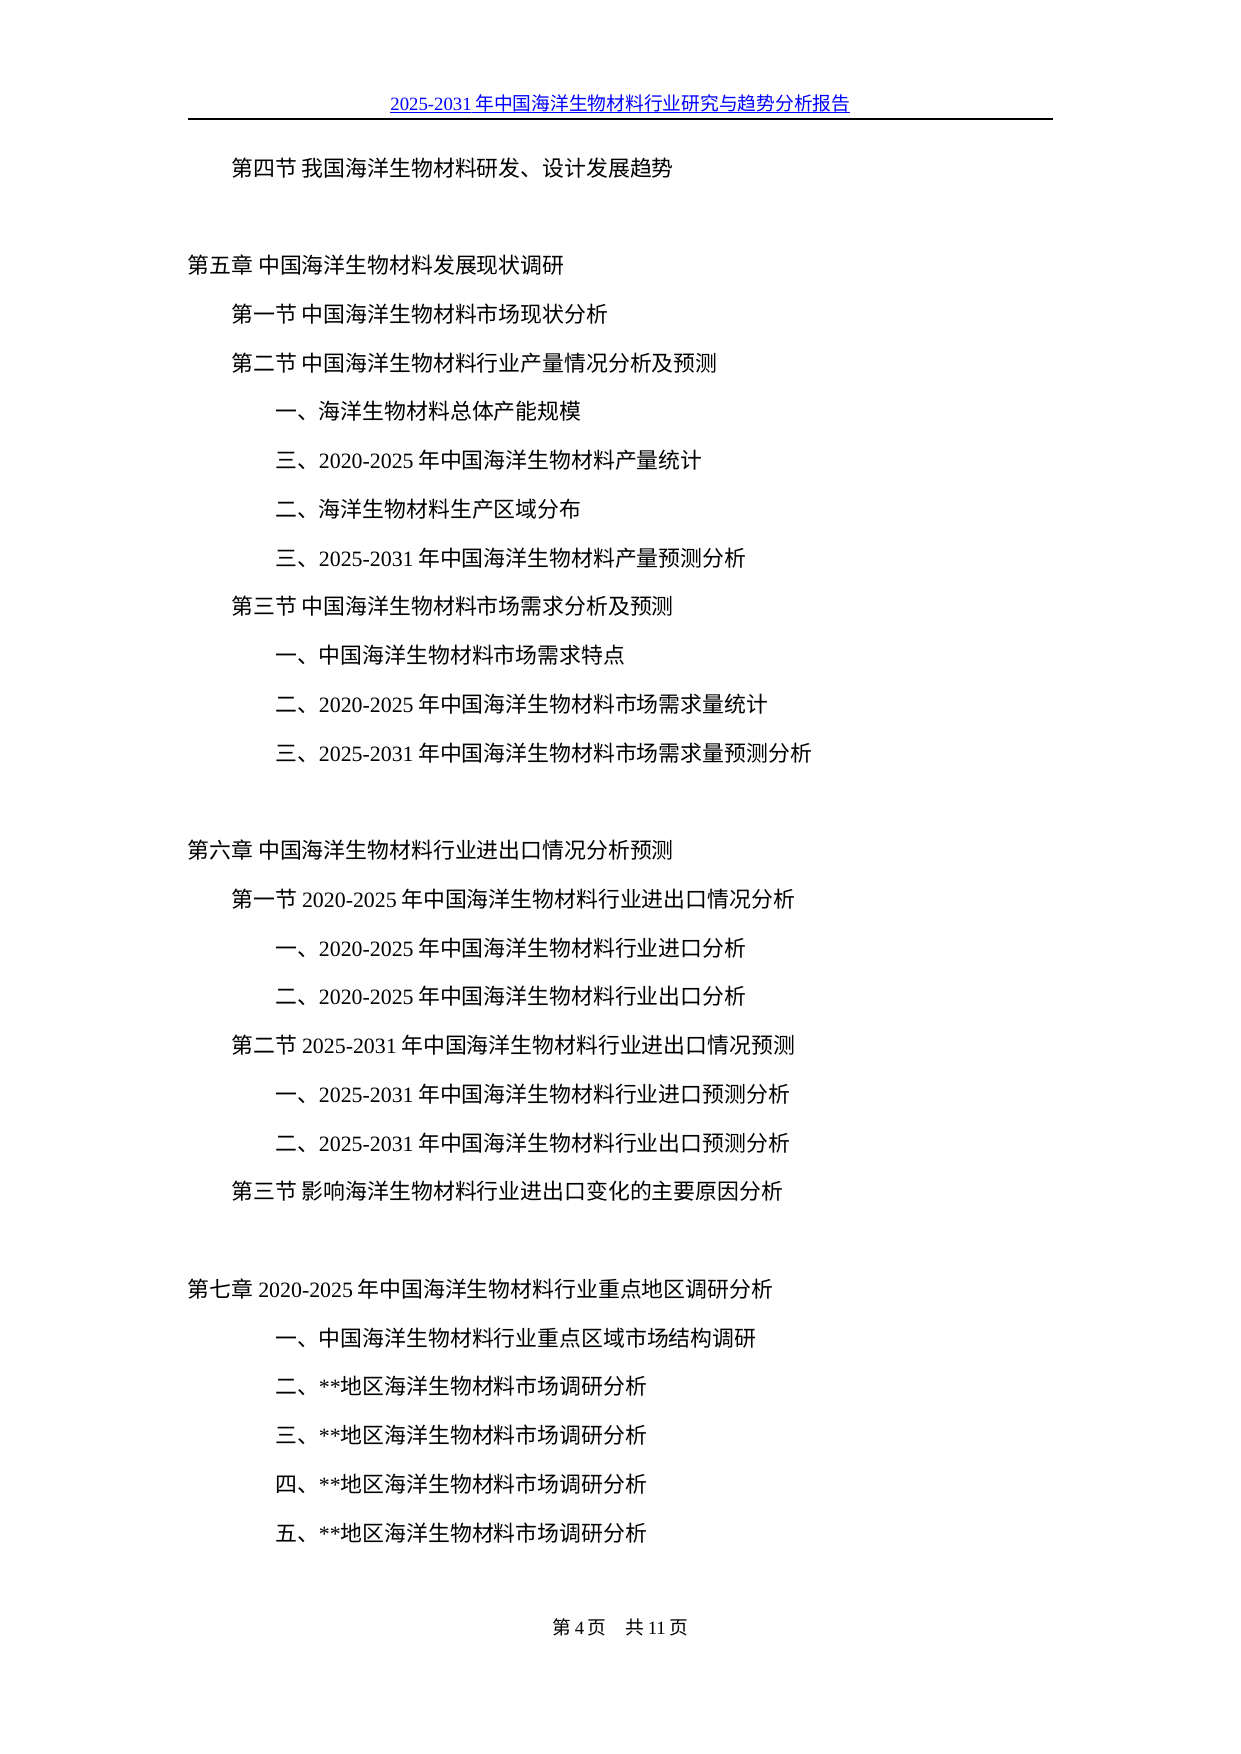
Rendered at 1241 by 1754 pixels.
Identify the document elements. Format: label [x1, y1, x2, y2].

text [187, 150, 1053, 1548]
